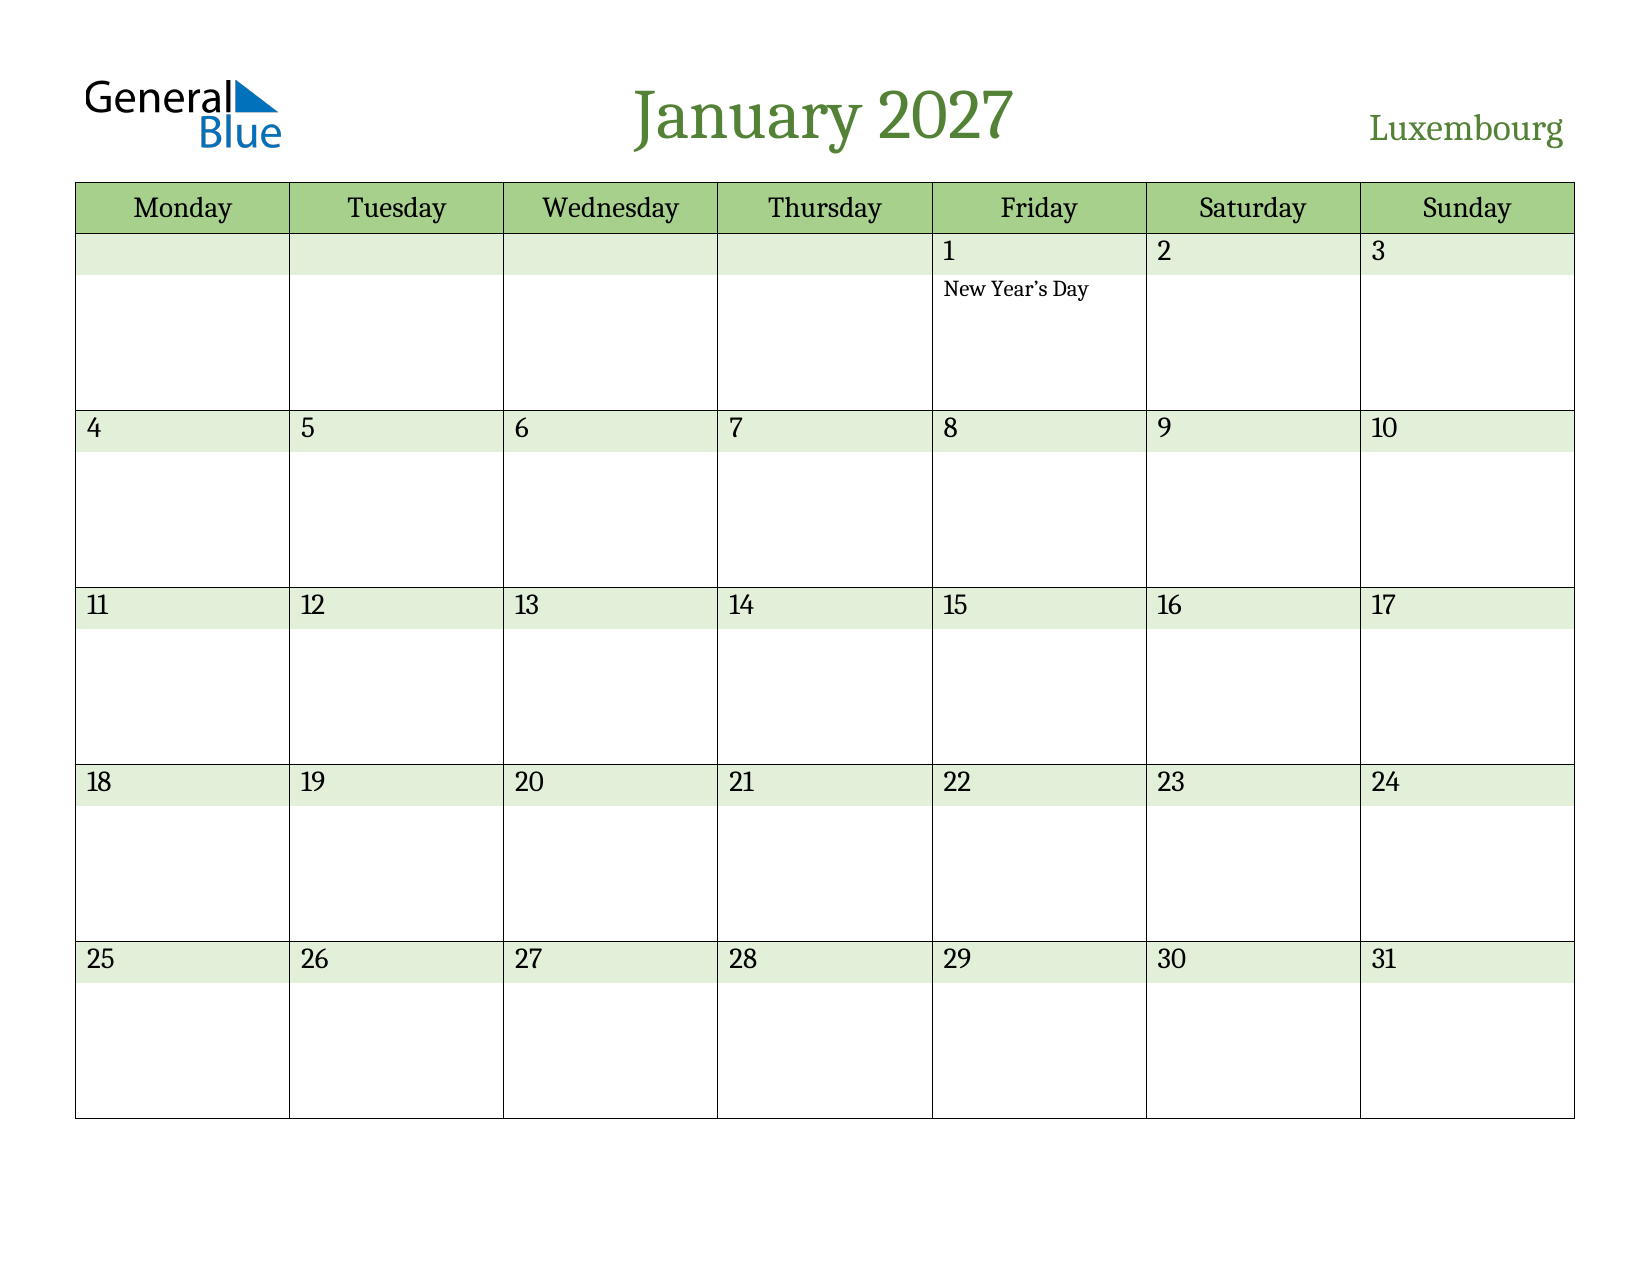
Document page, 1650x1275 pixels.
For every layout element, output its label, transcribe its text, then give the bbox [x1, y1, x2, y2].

table_cell [504, 983, 717, 1118]
table_cell 14 [718, 588, 932, 629]
table_cell 4 [76, 411, 289, 452]
table_cell 31 [1361, 942, 1574, 983]
table_cell 22 [933, 765, 1146, 806]
table_cell [718, 806, 932, 941]
table_cell New Year’s Day [933, 275, 1146, 410]
table_cell [718, 275, 932, 410]
table_cell 2 [1147, 234, 1360, 275]
table_cell [1147, 983, 1360, 1118]
table_cell [76, 983, 289, 1118]
table_cell 5 [290, 411, 503, 452]
table_cell [504, 806, 717, 941]
table_cell 6 [504, 411, 717, 452]
table_header January 2027 [504, 75, 1146, 182]
table_cell [933, 452, 1146, 587]
table_cell [718, 234, 932, 275]
table_header Luxembourg [1146, 75, 1574, 182]
table_cell 13 [504, 588, 717, 629]
table_cell Sunday [1361, 183, 1574, 233]
table_cell [1147, 452, 1360, 587]
table_cell Friday [933, 183, 1146, 233]
table_cell [290, 275, 503, 410]
table_cell [76, 234, 289, 275]
table_cell [290, 452, 503, 587]
table_cell 21 [718, 765, 932, 806]
table_cell 17 [1361, 588, 1574, 629]
table_cell 27 [504, 942, 717, 983]
table_cell 15 [933, 588, 1146, 629]
table_cell [290, 629, 503, 764]
table_cell [933, 983, 1146, 1118]
table_cell [1361, 806, 1574, 941]
table_cell 11 [76, 588, 289, 629]
table_cell [290, 806, 503, 941]
table_cell 8 [933, 411, 1146, 452]
table_cell [933, 629, 1146, 764]
table_cell [1147, 275, 1360, 410]
table_cell [1147, 629, 1360, 764]
table_cell [504, 275, 717, 410]
table_cell [1361, 452, 1574, 587]
table_cell [76, 452, 289, 587]
table_cell 30 [1147, 942, 1360, 983]
table_cell [1361, 983, 1574, 1118]
table_cell 16 [1147, 588, 1360, 629]
picture [86, 80, 281, 148]
table_cell Monday [76, 183, 289, 233]
table_cell [718, 629, 932, 764]
table_cell [1361, 629, 1574, 764]
table_cell 25 [76, 942, 289, 983]
table_cell [504, 452, 717, 587]
table_cell 24 [1361, 765, 1574, 806]
table_cell 1 [933, 234, 1146, 275]
table_cell [76, 629, 289, 764]
table_cell 20 [504, 765, 717, 806]
table_cell [290, 234, 503, 275]
table_cell 10 [1361, 411, 1574, 452]
table_cell Saturday [1147, 183, 1360, 233]
table_cell 19 [290, 765, 503, 806]
table_cell 7 [718, 411, 932, 452]
table_cell 12 [290, 588, 503, 629]
table_cell Tuesday [290, 183, 503, 233]
table_cell [504, 629, 717, 764]
table_cell Thursday [718, 183, 932, 233]
table_cell Wednesday [504, 183, 717, 233]
table_cell 9 [1147, 411, 1360, 452]
table_header [76, 75, 503, 182]
table_cell 18 [76, 765, 289, 806]
table_cell [504, 234, 717, 275]
table_cell [718, 983, 932, 1118]
table_cell [1147, 806, 1360, 941]
table_cell [76, 806, 289, 941]
table_cell 23 [1147, 765, 1360, 806]
table_cell 26 [290, 942, 503, 983]
table_cell [290, 983, 503, 1118]
table_cell 29 [933, 942, 1146, 983]
table_cell 28 [718, 942, 932, 983]
table_cell [718, 452, 932, 587]
table_cell [76, 275, 289, 410]
table_cell 3 [1361, 234, 1574, 275]
table_cell [1361, 275, 1574, 410]
table_cell [933, 806, 1146, 941]
